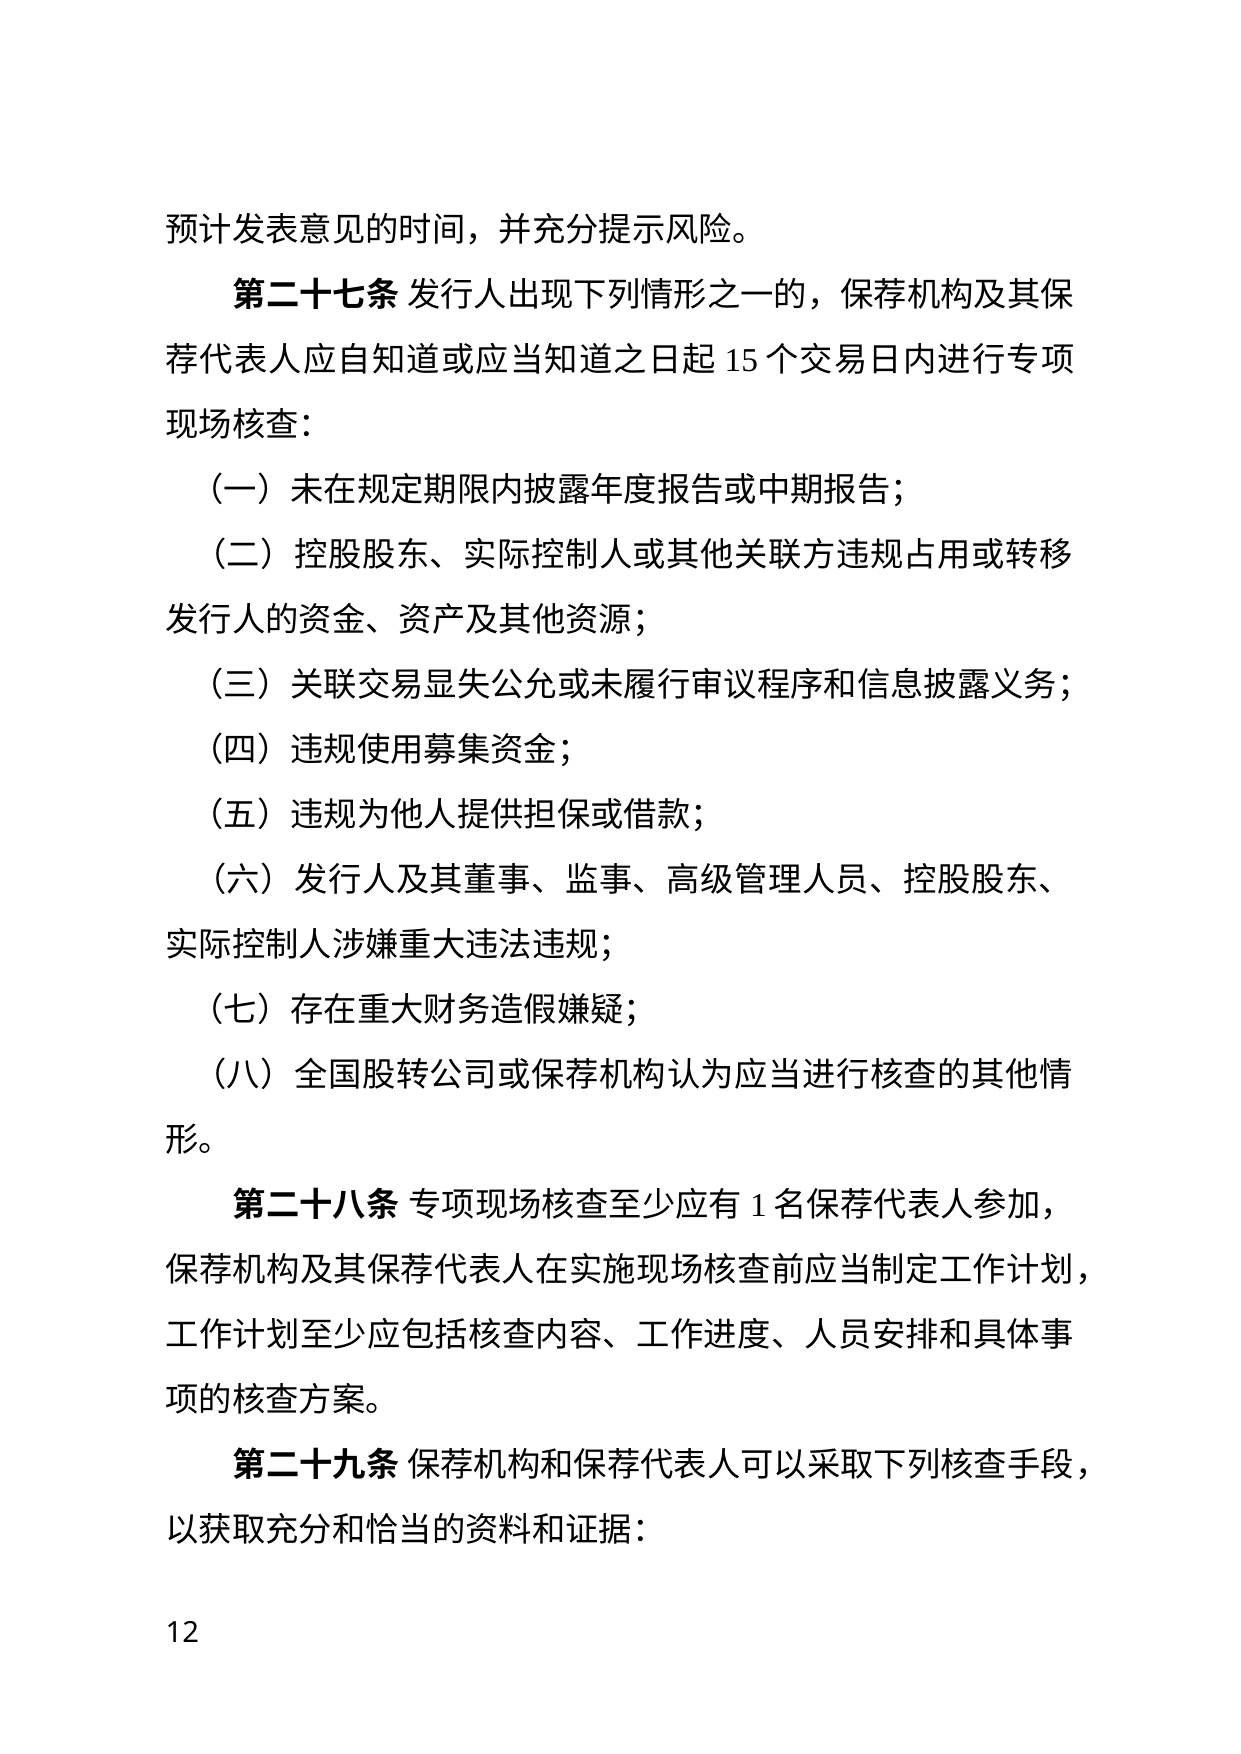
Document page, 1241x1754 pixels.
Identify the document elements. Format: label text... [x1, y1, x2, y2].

text （二）控股股东、实际控制人或其他关联方违规占用或转移发行人的资金、资产及其他资源； [165, 519, 1075, 649]
text （四）违规使用募集资金； [165, 714, 1075, 779]
text （八）全国股转公司或保荐机构认为应当进行核查的其他情形。 [165, 1039, 1075, 1169]
text （五）违规为他人提供担保或借款； [165, 779, 1075, 844]
text 第二十八条 专项现场核查至少应有1名保荐代表人参加，保荐机构及其保荐代表人在实施现场核查前应当制定工作计划，工作计划至少应包括核查内容、工作进度、人员安排和具体事项的核查方案。 [165, 1169, 1075, 1429]
text 第二十七条 发行人出现下列情形之一的，保荐机构及其保荐代表人应自知道或应当知道之日起15个交易日内进行专项现场核查： [165, 259, 1075, 454]
text 第二十九条 保荐机构和保荐代表人可以采取下列核查手段，以获取充分和恰当的资料和证据： [165, 1429, 1075, 1559]
text （六）发行人及其董事、监事、高级管理人员、控股股东、实际控制人涉嫌重大违法违规； [165, 844, 1075, 974]
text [165, 194, 1075, 259]
text （一）未在规定期限内披露年度报告或中期报告； [165, 454, 1075, 519]
text （七）存在重大财务造假嫌疑； [165, 974, 1075, 1039]
text （三）关联交易显失公允或未履行审议程序和信息披露义务； [165, 649, 1075, 714]
